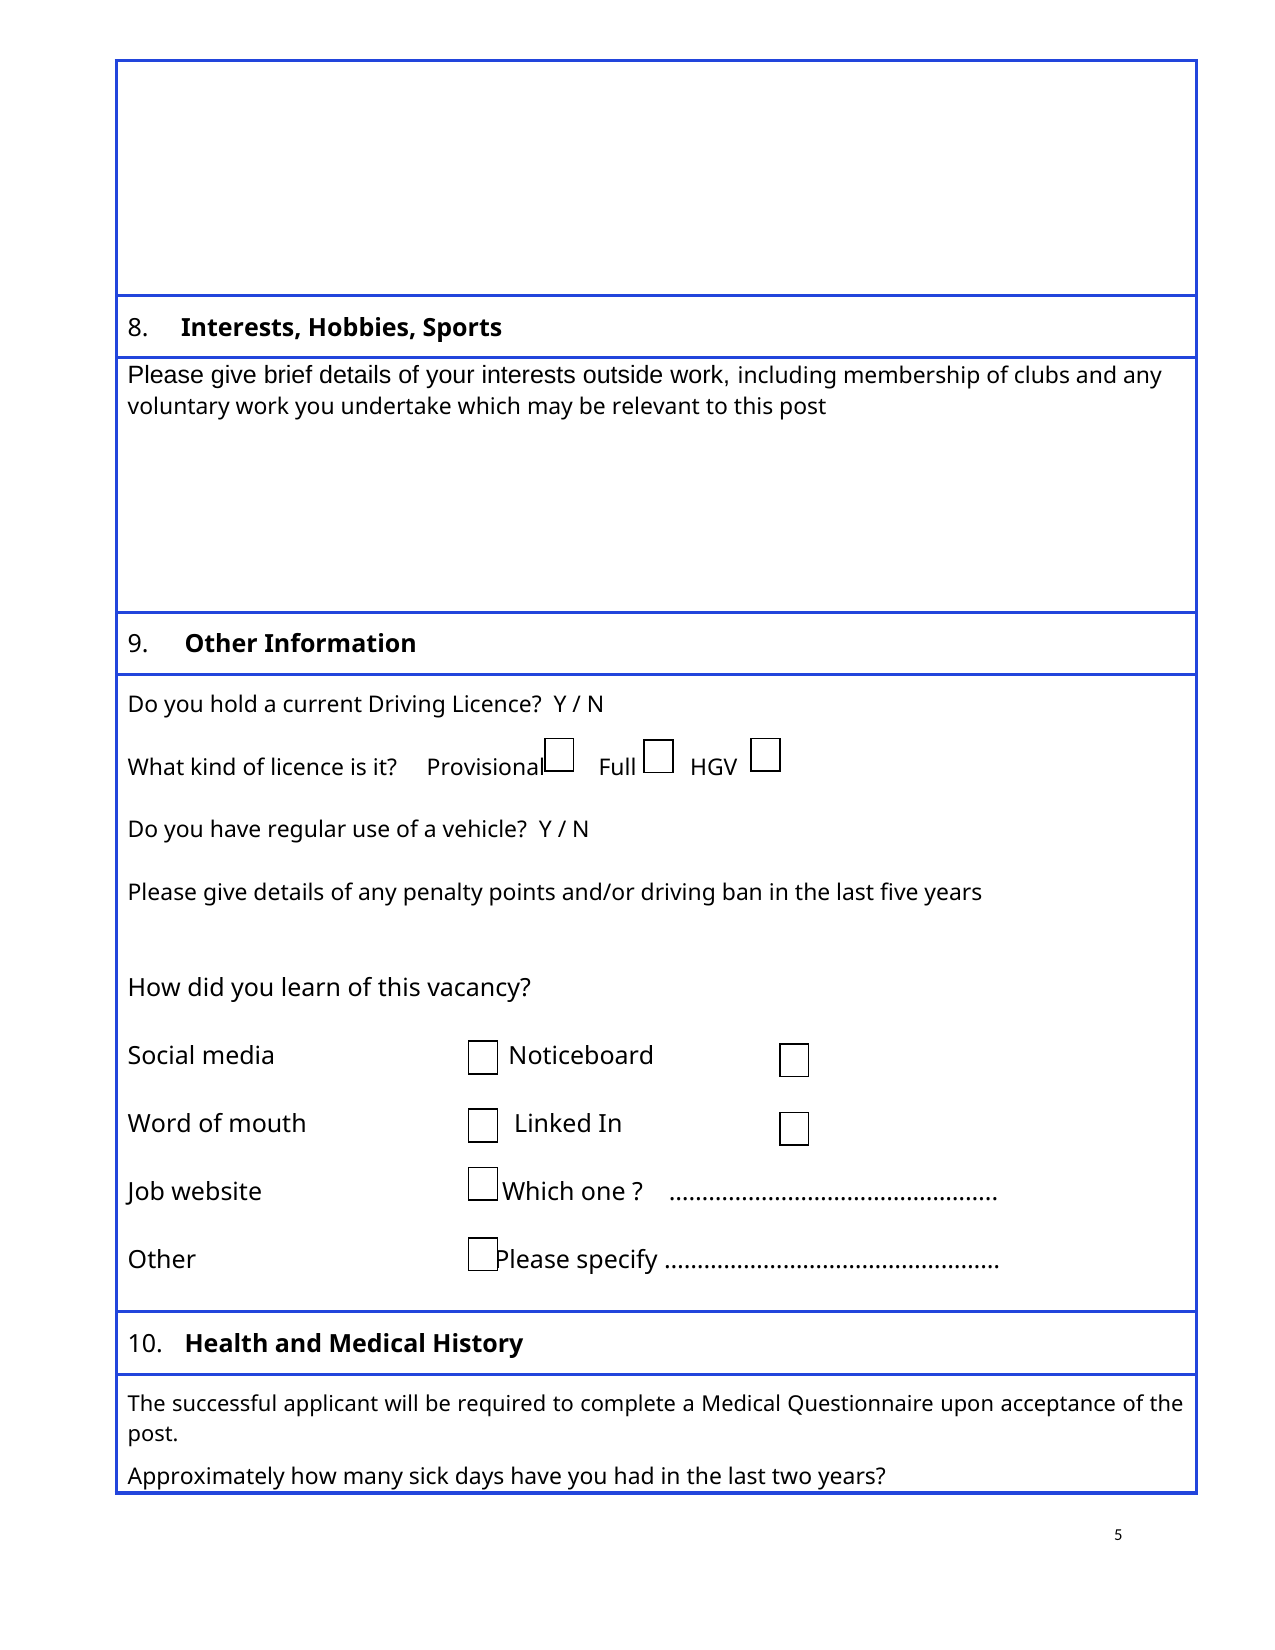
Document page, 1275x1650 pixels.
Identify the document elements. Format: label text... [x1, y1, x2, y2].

table_cell 9. Other Information [118, 614, 1195, 673]
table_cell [118, 1376, 1195, 1491]
table_cell 8. Interests, Hobbies, Sports [118, 297, 1195, 356]
table_cell Do you hold a current Driving Licence? Y / N What kind of licence is it? Provisional Full HGV Do you have regular use of a vehicle? Y / N Please give details of any penalty points and/or driving ban in the last five years How did you learn of this vacancy? Social media Noticeboard Word of mouth Linked In Job website Which one ? ………………………………………….. Other Please specify …………………………………………… [118, 676, 1195, 1310]
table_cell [118, 62, 1195, 293]
table_cell 10. Health and Medical History [118, 1313, 1195, 1372]
table_cell Please give brief details of your interests outside work, including membership of clubs and any voluntary work you undertake which may be relevant to this post [118, 359, 1195, 611]
